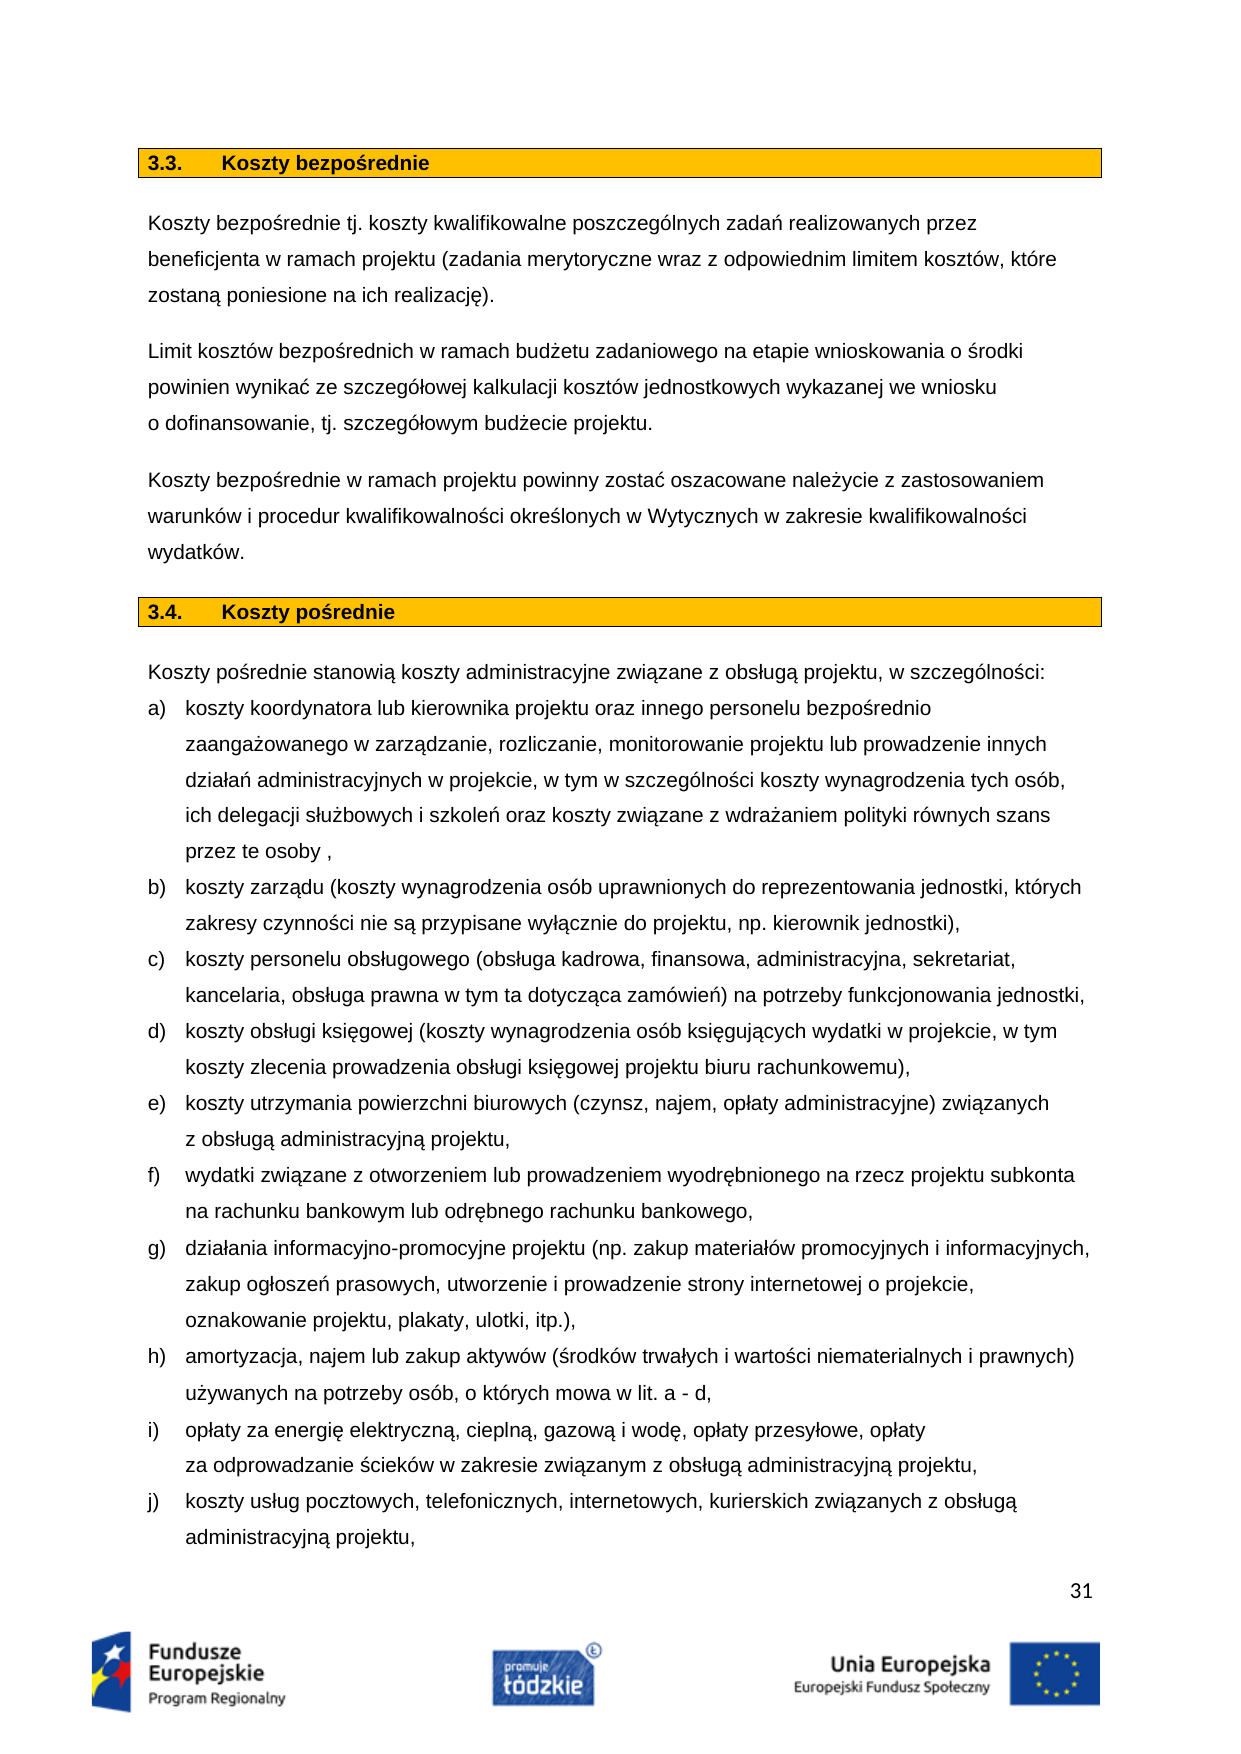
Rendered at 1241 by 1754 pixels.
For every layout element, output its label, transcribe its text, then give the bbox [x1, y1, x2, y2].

text Limit kosztów bezpośrednich w ramach budżetu zadaniowego na etapie wnioskowania o środki powinien wynikać ze szczegółowej kalkulacji kosztów jednostkowych wykazanej we wniosku o dofinansowanie, tj. szczegółowym budżecie projektu. [148, 339, 1093, 435]
list opłaty za energię elektryczną, cieplną, gazową i wodę, opłaty przesyłowe, opłaty za odprowadzanie ścieków w zakresie związanym z obsługą administracyjną projektu, [148, 1417, 1093, 1477]
list Koszty pośrednie [139, 598, 1101, 626]
list koszty usług pocztowych, telefonicznych, internetowych, kurierskich związanych z obsługą administracyjną projektu, [148, 1489, 1093, 1549]
list koszty utrzymania powierzchni biurowych (czynsz, najem, opłaty administracyjne) związanych z obsługą administracyjną projektu, [148, 1091, 1093, 1151]
list działania informacyjno‐promocyjne projektu (np. zakup materiałów promocyjnych i informacyjnych, zakup ogłoszeń prasowych, utworzenie i prowadzenie strony internetowej o projekcie, oznakowanie projektu, plakaty, ulotki, itp.), [148, 1234, 1093, 1331]
text Koszty bezpośrednie tj. koszty kwalifikowalne poszczególnych zadań realizowanych przez beneficjenta w ramach projektu (zadania merytoryczne wraz z odpowiednim limitem kosztów, które zostaną poniesione na ich realizację). [148, 211, 1093, 306]
list Koszty bezpośrednie [139, 149, 1101, 177]
list amortyzacja, najem lub zakup aktywów (środków trwałych i wartości niematerialnych i prawnych) używanych na potrzeby osób, o których mowa w lit. a ‐ d, [148, 1343, 1093, 1405]
picture [90, 1631, 1099, 1713]
list koszty obsługi księgowej (koszty wynagrodzenia osób księgujących wydatki w projekcie, w tym koszty zlecenia prowadzenia obsługi księgowej projektu biuru rachunkowemu), [148, 1019, 1093, 1079]
list koszty koordynatora lub kierownika projektu oraz innego personelu bezpośrednio zaangażowanego w zarządzanie, rozliczanie, monitorowanie projektu lub prowadzenie innych działań administracyjnych w projekcie, w tym w szczególności koszty wynagrodzenia tych osób, ich delegacji służbowych i szkoleń oraz koszty związane z wdrażaniem polityki równych szans przez te osoby , [148, 696, 1093, 863]
text Koszty pośrednie stanowią koszty administracyjne związane z obsługą projektu, w szczególności: [148, 659, 1093, 683]
list koszty personelu obsługowego (obsługa kadrowa, finansowa, administracyjna, sekretariat, kancelaria, obsługa prawna w tym ta dotycząca zamówień) na potrzeby funkcjonowania jednostki, [148, 947, 1093, 1007]
list koszty zarządu (koszty wynagrodzenia osób uprawnionych do reprezentowania jednostki, których zakresy czynności nie są przypisane wyłącznie do projektu, np. kierownik jednostki), [148, 875, 1093, 935]
list wydatki związane z otworzeniem lub prowadzeniem wyodrębnionego na rzecz projektu subkonta na rachunku bankowym lub odrębnego rachunku bankowego, [148, 1163, 1093, 1223]
text Koszty bezpośrednie w ramach projektu powinny zostać oszacowane należycie z zastosowaniem warunków i procedur kwalifikowalności określonych w Wytycznych w zakresie kwalifikowalności wydatków. [148, 468, 1093, 564]
